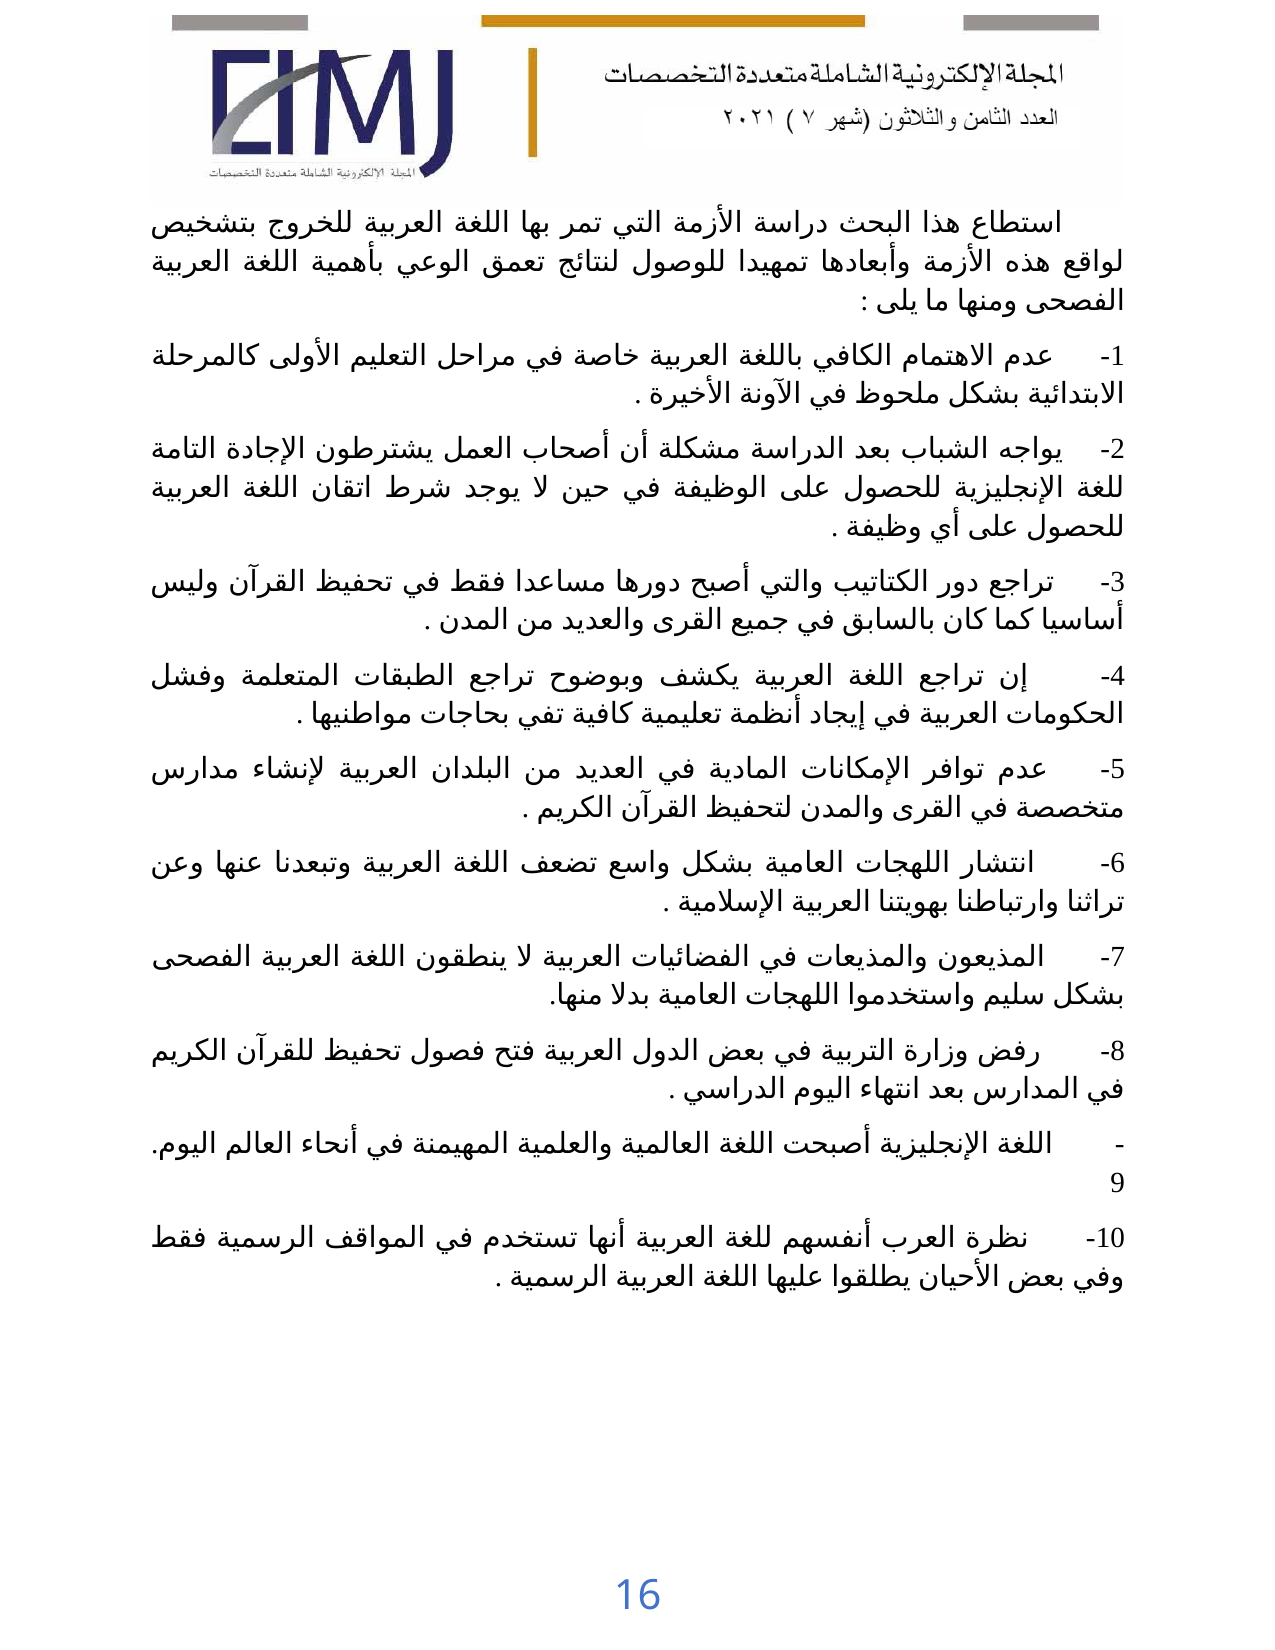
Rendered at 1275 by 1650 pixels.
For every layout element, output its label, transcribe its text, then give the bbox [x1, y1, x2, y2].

text 5- عدم توافر الإمكانات المادية في العديد من البلدان العربية لإنشاء مدارس متخصصة في القرى والمدن لتحفيظ القرآن الكريم . [150, 751, 1125, 823]
text 2- يواجه الشباب بعد الدراسة مشكلة أن أصحاب العمل يشترطون الإجادة التامة للغة الإنجليزية للحصول على الوظيفة في حين لا يوجد شرط اتقان اللغة العربية للحصول على أي وظيفة . [150, 432, 1125, 542]
text - اللغة الإنجليزية أصبحت اللغة العالمية والعلمية المهيمنة في أنحاء العالم اليوم.9 [150, 1126, 1125, 1198]
text 3- تراجع دور الكتاتيب والتي أصبح دورها مساعدا فقط في تحفيظ القرآن وليس أساسيا كما كان بالسابق في جميع القرى والعديد من المدن . [150, 564, 1125, 636]
text 7- المذيعون والمذيعات في الفضائيات العربية لا ينطقون اللغة العربية الفصحى بشكل سليم واستخدموا اللهجات العامية بدلا منها. [150, 939, 1125, 1011]
text استطاع هذا البحث دراسة الأزمة التي تمر بها اللغة العربية للخروج بتشخيص لواقع هذه الأزمة وأبعادها تمهيدا للوصول لنتائج تعمق الوعي بأهمية اللغة العربية الفصحى ومنها ما يلى : [150, 206, 1125, 316]
text 10- نظرة العرب أنفسهم للغة العربية أنها تستخدم في المواقف الرسمية فقط وفي بعض الأحيان يطلقوا عليها اللغة العربية الرسمية . [150, 1220, 1125, 1292]
text 1- عدم الاهتمام الكافي باللغة العربية خاصة في مراحل التعليم الأولى كالمرحلة الابتدائية بشكل ملحوظ في الآونة الأخيرة . [150, 338, 1125, 410]
text 6- انتشار اللهجات العامية بشكل واسع تضعف اللغة العربية وتبعدنا عنها وعن تراثنا وارتباطنا بهويتنا العربية الإسلامية . [150, 845, 1125, 917]
picture [150, 15, 1124, 206]
text 4- إن تراجع اللغة العربية يكشف وبوضوح تراجع الطبقات المتعلمة وفشل الحكومات العربية في إيجاد أنظمة تعليمية كافية تفي بحاجات مواطنيها . [150, 658, 1125, 730]
text 8- رفض وزارة التربية في بعض الدول العربية فتح فصول تحفيظ للقرآن الكريم في المدارس بعد انتهاء اليوم الدراسي . [150, 1033, 1125, 1105]
